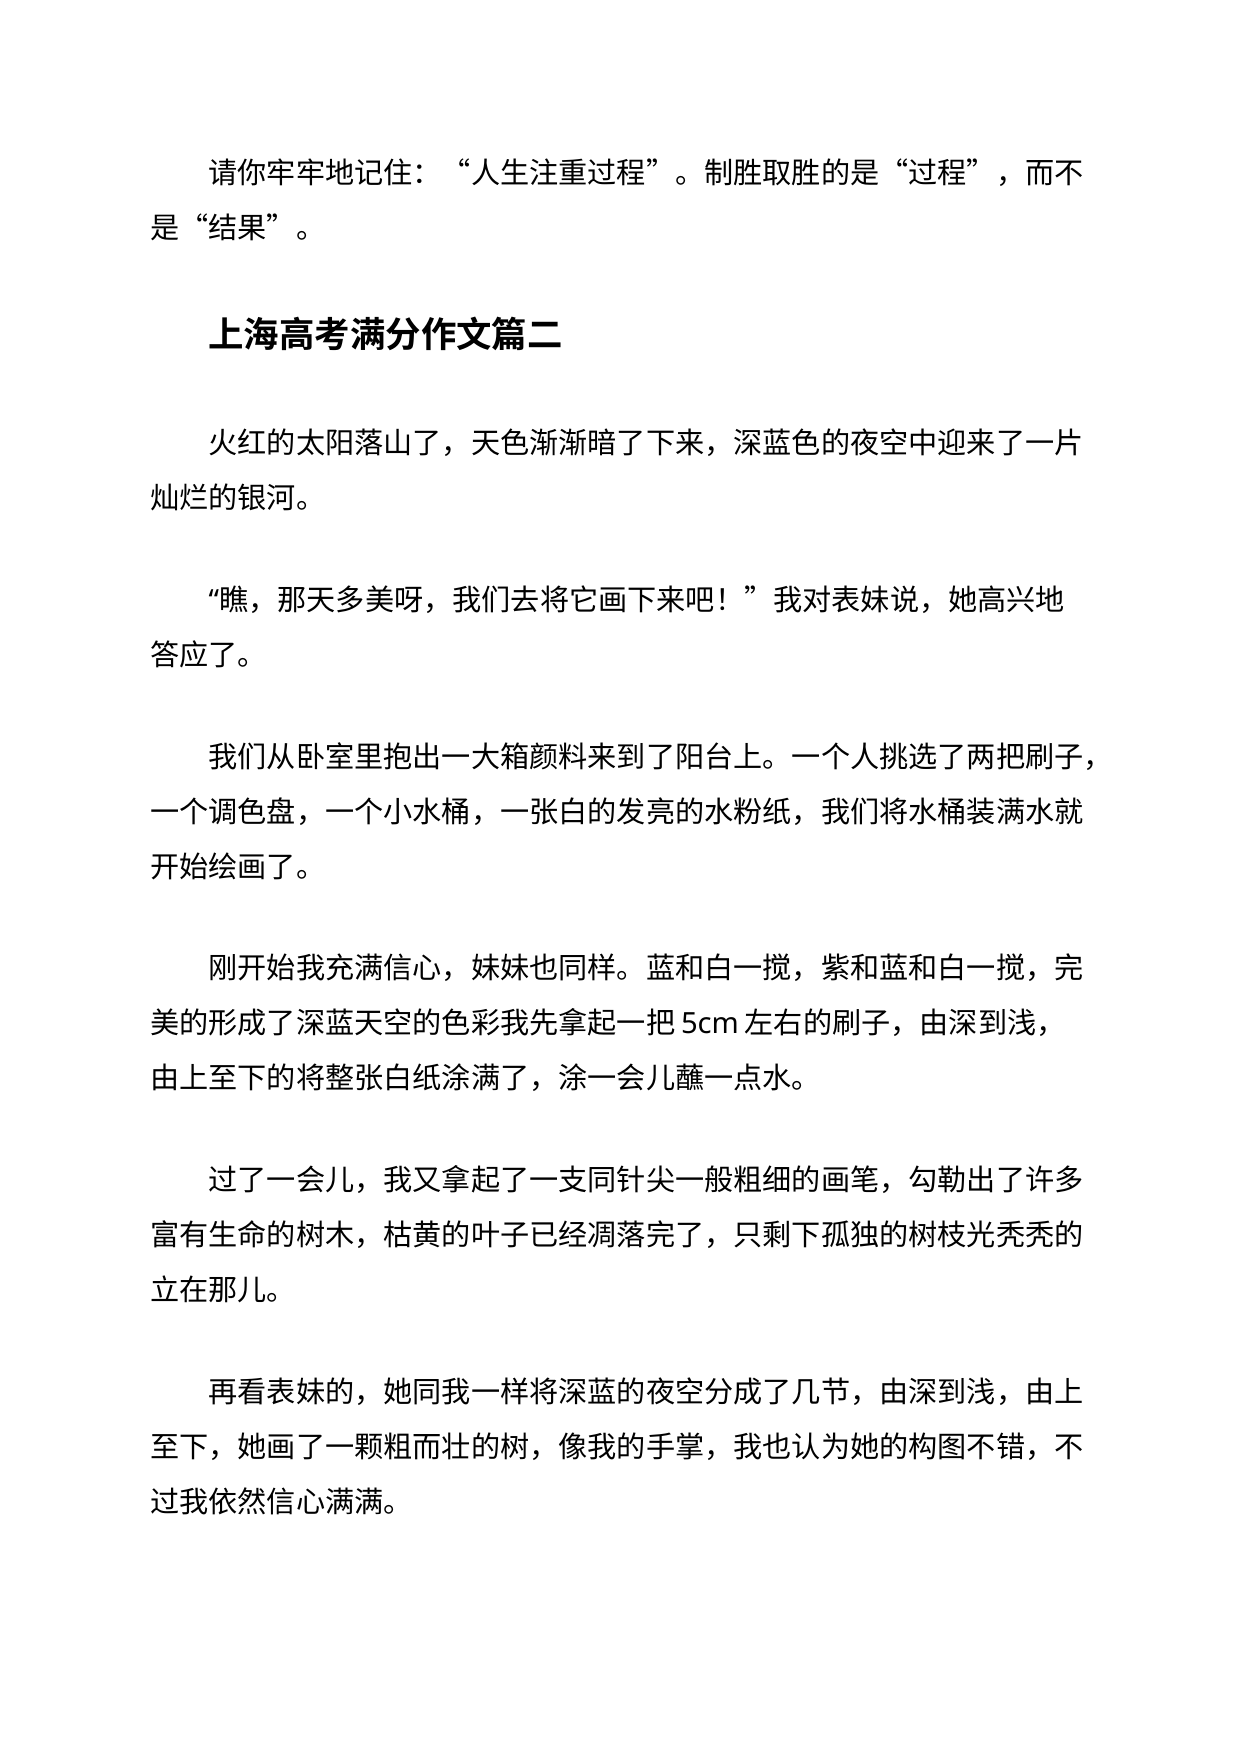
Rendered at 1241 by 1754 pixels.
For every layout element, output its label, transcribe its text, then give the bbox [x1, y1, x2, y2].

text 上海高考满分作文篇二 [150, 307, 1090, 358]
text 再看表妹的，她同我一样将深蓝的夜空分成了几节，由深到浅，由上至下，她画了一颗粗而壮的树，像我的手掌，我也认为她的构图不错，不过我依然信心满满。 [150, 1368, 1090, 1520]
text 火红的太阳落山了，天色渐渐暗了下来，深蓝色的夜空中迎来了一片灿烂的银河。 [150, 420, 1090, 517]
text 过了一会儿，我又拿起了一支同针尖一般粗细的画笔，勾勒出了许多富有生命的树木，枯黄的叶子已经凋落完了，只剩下孤独的树枝光秃秃的立在那儿。 [150, 1157, 1090, 1309]
text 请你牢牢地记住：“人生注重过程”。制胜取胜的是“过程”，而不是“结果”。 [150, 150, 1090, 247]
text “瞧，那天多美呀，我们去将它画下来吧！”我对表妹说，她高兴地答应了。 [150, 577, 1090, 674]
text 刚开始我充满信心，妹妹也同样。蓝和白一搅，紫和蓝和白一搅，完美的形成了深蓝天空的色彩我先拿起一把5cm左右的刷子，由深到浅，由上至下的将整张白纸涂满了，涂一会儿蘸一点水。 [150, 945, 1090, 1097]
text 我们从卧室里抱出一大箱颜料来到了阳台上。一个人挑选了两把刷子，一个调色盘，一个小水桶，一张白的发亮的水粉纸，我们将水桶装满水就开始绘画了。 [150, 733, 1090, 886]
